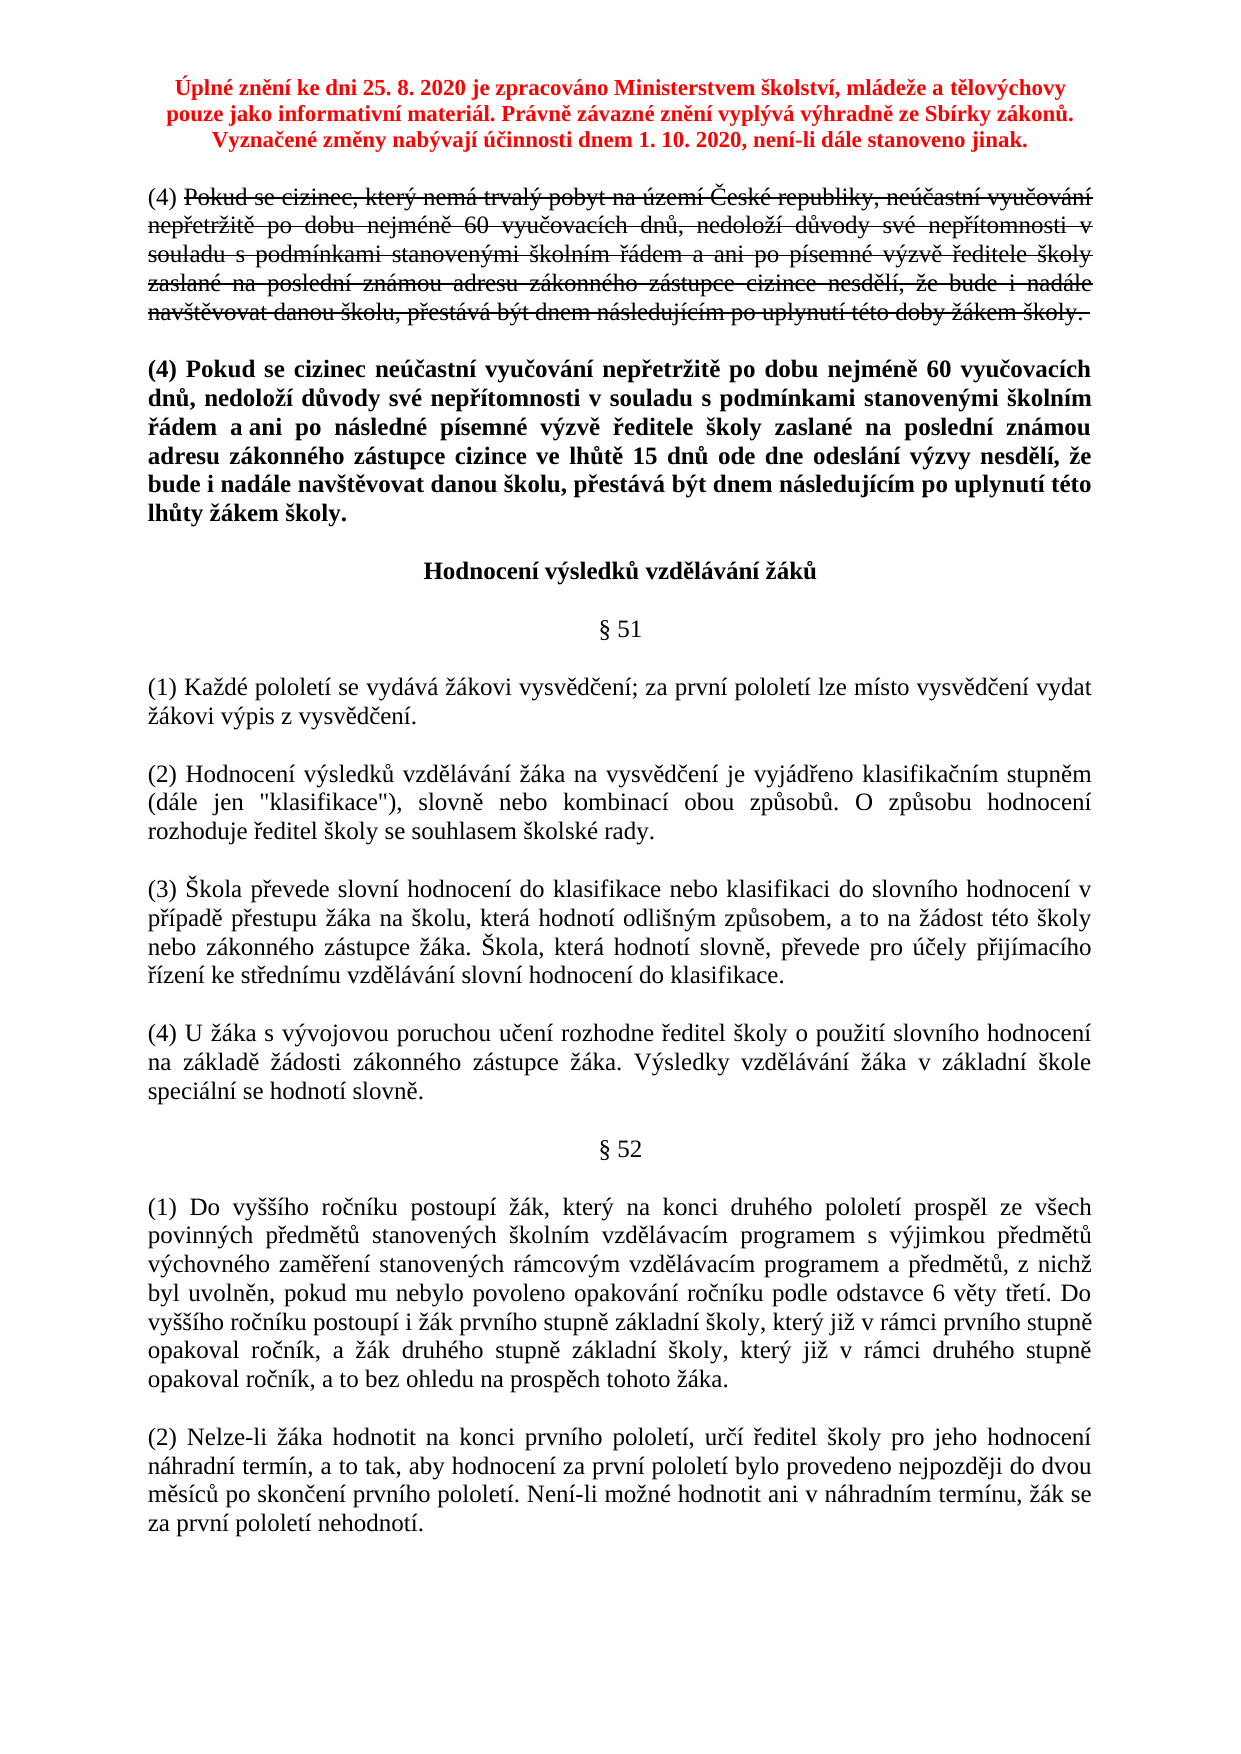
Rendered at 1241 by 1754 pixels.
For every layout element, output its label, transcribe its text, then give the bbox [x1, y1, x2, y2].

text (1) Každé pololetí se vydává žákovi vysvědčení; za první pololetí lze místo vysvědčení vydat žákovi výpis z vysvědčení. [148, 672, 1093, 729]
text (1) Do vyššího ročníku postoupí žák, který na konci druhého pololetí prospěl ze všech povinných předmětů stanovených školním vzdělávacím programem s výjimkou předmětů výchovného zaměření stanovených rámcovým vzdělávacím programem a předmětů, z nichž byl uvolněn, pokud mu nebylo povoleno opakování ročníku podle odstavce 6 věty třetí. Do vyššího ročníku postoupí i žák prvního stupně základní školy, který již v rámci prvního stupně opakoval ročník, a žák druhého stupně základní školy, který již v rámci druhého stupně opakoval ročník, a to bez ohledu na prospěch tohoto žáka. [148, 1192, 1093, 1393]
text (4) Pokud se cizinec, který nemá trvalý pobyt na území České republiky, neúčastní vyučování nepřetržitě po dobu nejméně 60 vyučovacích dnů, nedoloží důvody své nepřítomnosti v souladu s podmínkami stanovenými školním řádem a ani po písemné výzvě ředitele školy zaslané na poslední známou adresu zákonného zástupce cizince nesdělí, že bude i nadále navštěvovat danou školu, přestává být dnem následujícím po uplynutí této doby žákem školy. [148, 285, 1093, 325]
text § 51 [148, 614, 1093, 643]
text (4) Pokud se cizinec, který nemá trvalý pobyt na území České republiky, neúčastní vyučování nepřetržitě po dobu nejméně 60 vyučovacích dnů, nedoloží důvody své nepřítomnosti v souladu s podmínkami stanovenými školním řádem a ani po písemné výzvě ředitele školy zaslané na poslední známou adresu zákonného zástupce cizince nesdělí, že bude i nadále navštěvovat danou školu, přestává být dnem následujícím po uplynutí této doby žákem školy. [148, 227, 1093, 255]
text (4) U žáka s vývojovou poruchou učení rozhodne ředitel školy o použití slovního hodnocení na základě žádosti zákonného zástupce žáka. Výsledky vzdělávání žáka v základní škole speciální se hodnotí slovně. [148, 1018, 1093, 1104]
text Hodnocení výsledků vzdělávání žáků [148, 556, 1093, 585]
text (2) Hodnocení výsledků vzdělávání žáka na vysvědčení je vyjádřeno klasifikačním stupněm (dále jen "klasifikace"), slovně nebo kombinací obou způsobů. O způsobu hodnocení rozhoduje ředitel školy se souhlasem školské rady. [148, 759, 1093, 845]
text (4) Pokud se cizinec neúčastní vyučování nepřetržitě po dobu nejméně 60 vyučovacích dnů, nedoloží důvody své nepřítomnosti v souladu s podmínkami stanovenými školním řádem a ani po následné písemné výzvě ředitele školy zaslané na poslední známou adresu zákonného zástupce cizince ve lhůtě 15 dnů ode dne odeslání výzvy nesdělí, že bude i nadále navštěvovat danou školu, přestává být dnem následujícím po uplynutí této lhůty žákem školy. [148, 354, 1093, 527]
text (2) Nelze-li žáka hodnotit na konci prvního pololetí, určí ředitel školy pro jeho hodnocení náhradní termín, a to tak, aby hodnocení za první pololetí bylo provedeno nejpozději do dvou měsíců po skončení prvního pololetí. Není-li možné hodnotit ani v náhradním termínu, žák se za první pololetí nehodnotí. [148, 1422, 1093, 1537]
text (3) Škola převede slovní hodnocení do klasifikace nebo klasifikaci do slovního hodnocení v případě přestupu žáka na školu, která hodnotí odlišným způsobem, a to na žádost této školy nebo zákonného zástupce žáka. Škola, která hodnotí slovně, převede pro účely přijímacího řízení ke střednímu vzdělávání slovní hodnocení do klasifikace. [148, 874, 1093, 989]
text (4) Pokud se cizinec, který nemá trvalý pobyt na území České republiky, neúčastní vyučování nepřetržitě po dobu nejméně 60 vyučovacích dnů, nedoloží důvody své nepřítomnosti v souladu s podmínkami stanovenými školním řádem a ani po písemné výzvě ředitele školy zaslané na poslední známou adresu zákonného zástupce cizince nesdělí, že bude i nadále navštěvovat danou školu, přestává být dnem následujícím po uplynutí této doby žákem školy. [148, 182, 1093, 226]
text § 52 [148, 1134, 1093, 1162]
